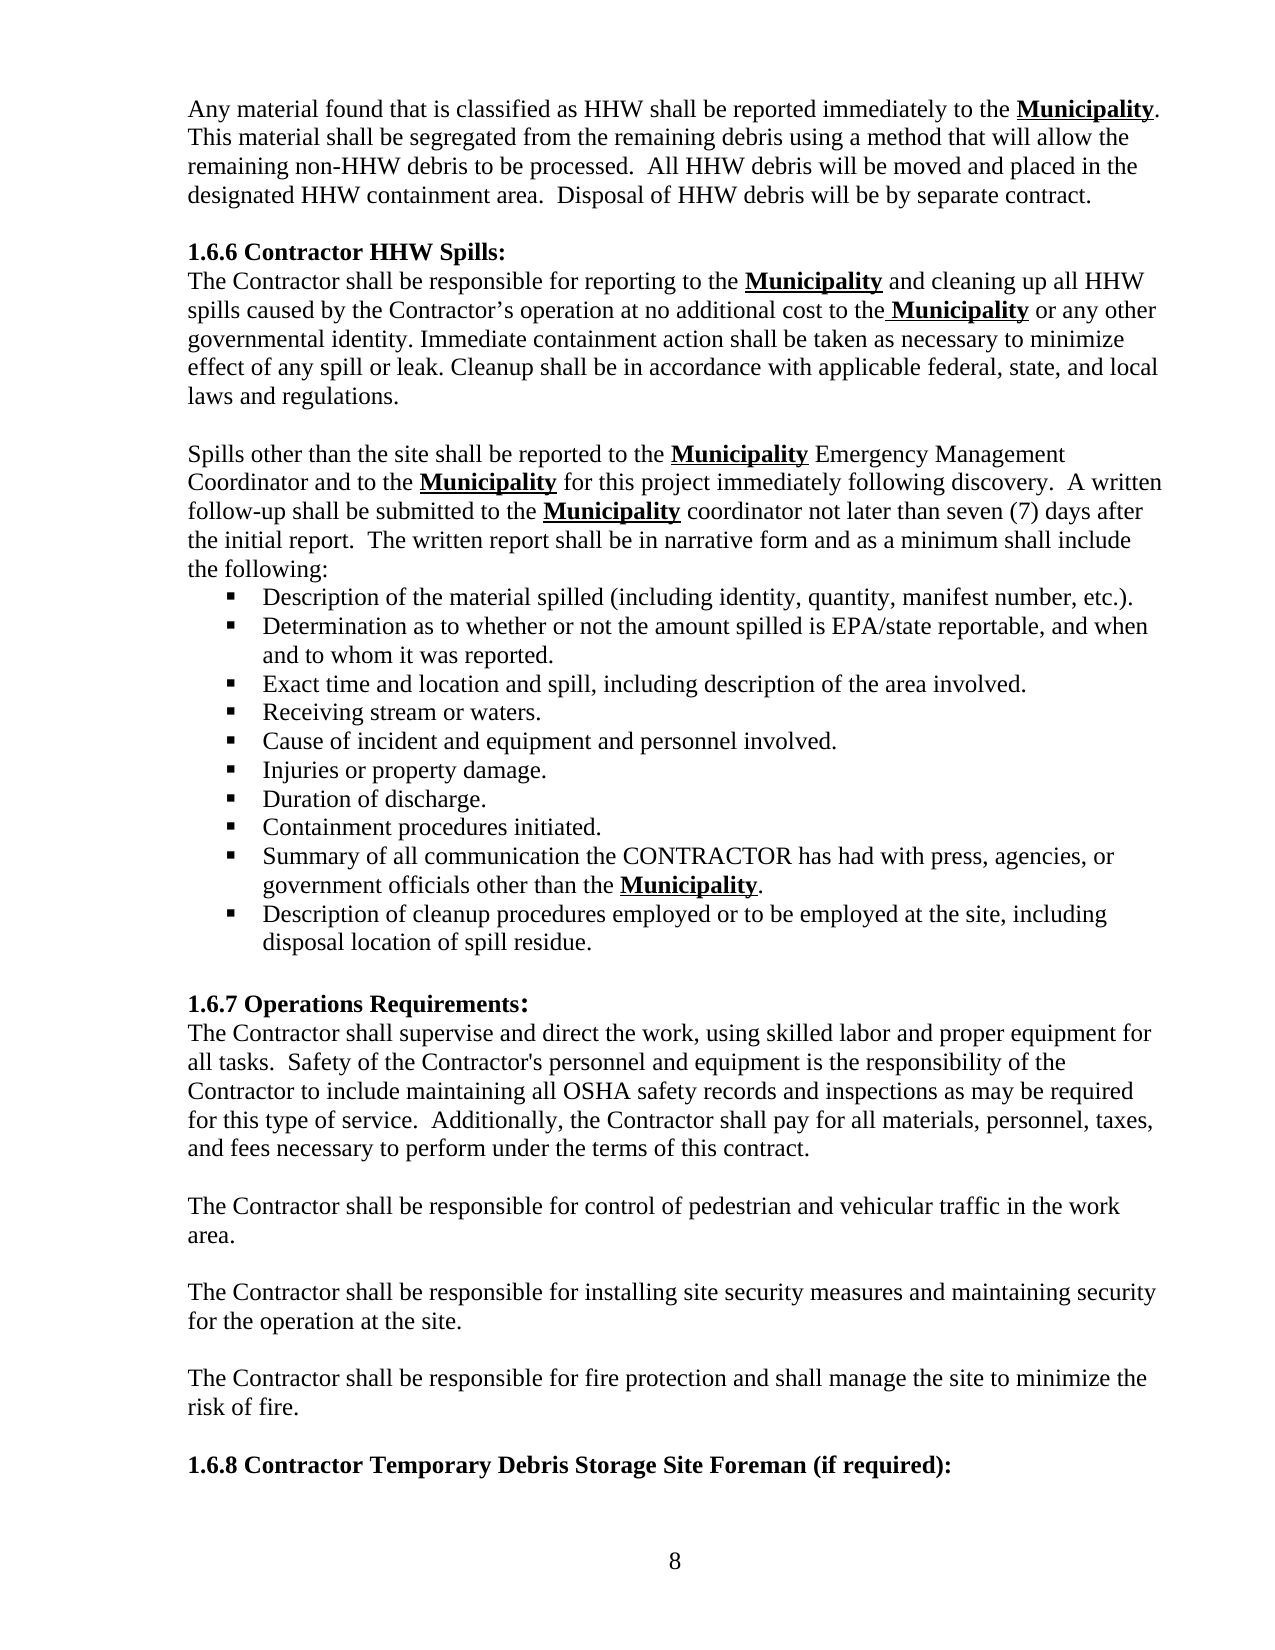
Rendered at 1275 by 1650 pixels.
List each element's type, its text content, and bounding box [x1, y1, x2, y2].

text Spills other than the site shall be reported to the Municipality Emergency Management Coordinator and to the Municipality for this project immediately following discovery. A written follow-up shall be submitted to the Municipality coordinator not later than seven (7) days after the initial report. The written report shall be in narrative form and as a minimum shall include the following: [187, 439, 1162, 582]
list Description of the material spilled (including identity, quantity, manifest number, etc.). [225, 582, 1162, 611]
text The Contractor shall be responsible for installing site security measures and maintaining security for the operation at the site. [187, 1277, 1162, 1335]
text The Contractor shall be responsible for reporting to the Municipality and cleaning up all HHW spills caused by the Contractor’s operation at no additional cost to the Municipality or any other governmental identity. Immediate containment action shall be taken as necessary to minimize effect of any spill or leak. Cleanup shall be in accordance with applicable federal, state, and local laws and regulations. [187, 266, 1162, 410]
list Summary of all communication the CONTRACTOR has had with press, agencies, or government officials other than the Municipality. [225, 841, 1162, 899]
text 1.6.6 Contractor HHW Spills: [187, 237, 1162, 266]
text The Contractor shall supervise and direct the work, using skilled labor and proper equipment for all tasks. Safety of the Contractor's personnel and equipment is the responsibility of the Contractor to include maintaining all OSHA safety records and inspections as may be required for this type of service. Additionally, the Contractor shall pay for all materials, personnel, taxes, and fees necessary to perform under the terms of this contract. [187, 1018, 1162, 1162]
list Exact time and location and spill, including description of the area involved. [225, 669, 1162, 697]
list Cause of incident and equipment and personnel involved. [225, 726, 1162, 755]
list Receiving stream or waters. [225, 697, 1162, 726]
list Determination as to whether or not the amount spilled is EPA/state reportable, and when and to whom it was reported. [225, 611, 1162, 669]
list Duration of discharge. [225, 784, 1162, 812]
text The Contractor shall be responsible for fire protection and shall manage the site to minimize the risk of fire. [187, 1363, 1162, 1421]
text Any material found that is classified as HHW shall be reported immediately to the Municipality. This material shall be segregated from the remaining debris using a method that will allow the remaining non-HHW debris to be processed. All HHW debris will be moved and placed in the designated HHW containment area. Disposal of HHW debris will be by separate contract. [187, 94, 1162, 209]
list Description of cleanup procedures employed or to be employed at the site, including disposal location of spill residue. [225, 899, 1162, 956]
list Injuries or property damage. [225, 755, 1162, 784]
list Containment procedures initiated. [225, 812, 1162, 841]
text The Contractor shall be responsible for control of pedestrian and vehicular traffic in the work area. [187, 1191, 1162, 1248]
text 1.6.8 Contractor Temporary Debris Storage Site Foreman (if required): [187, 1450, 1162, 1478]
text 1.6.7 Operations Requirements: [187, 985, 1162, 1018]
